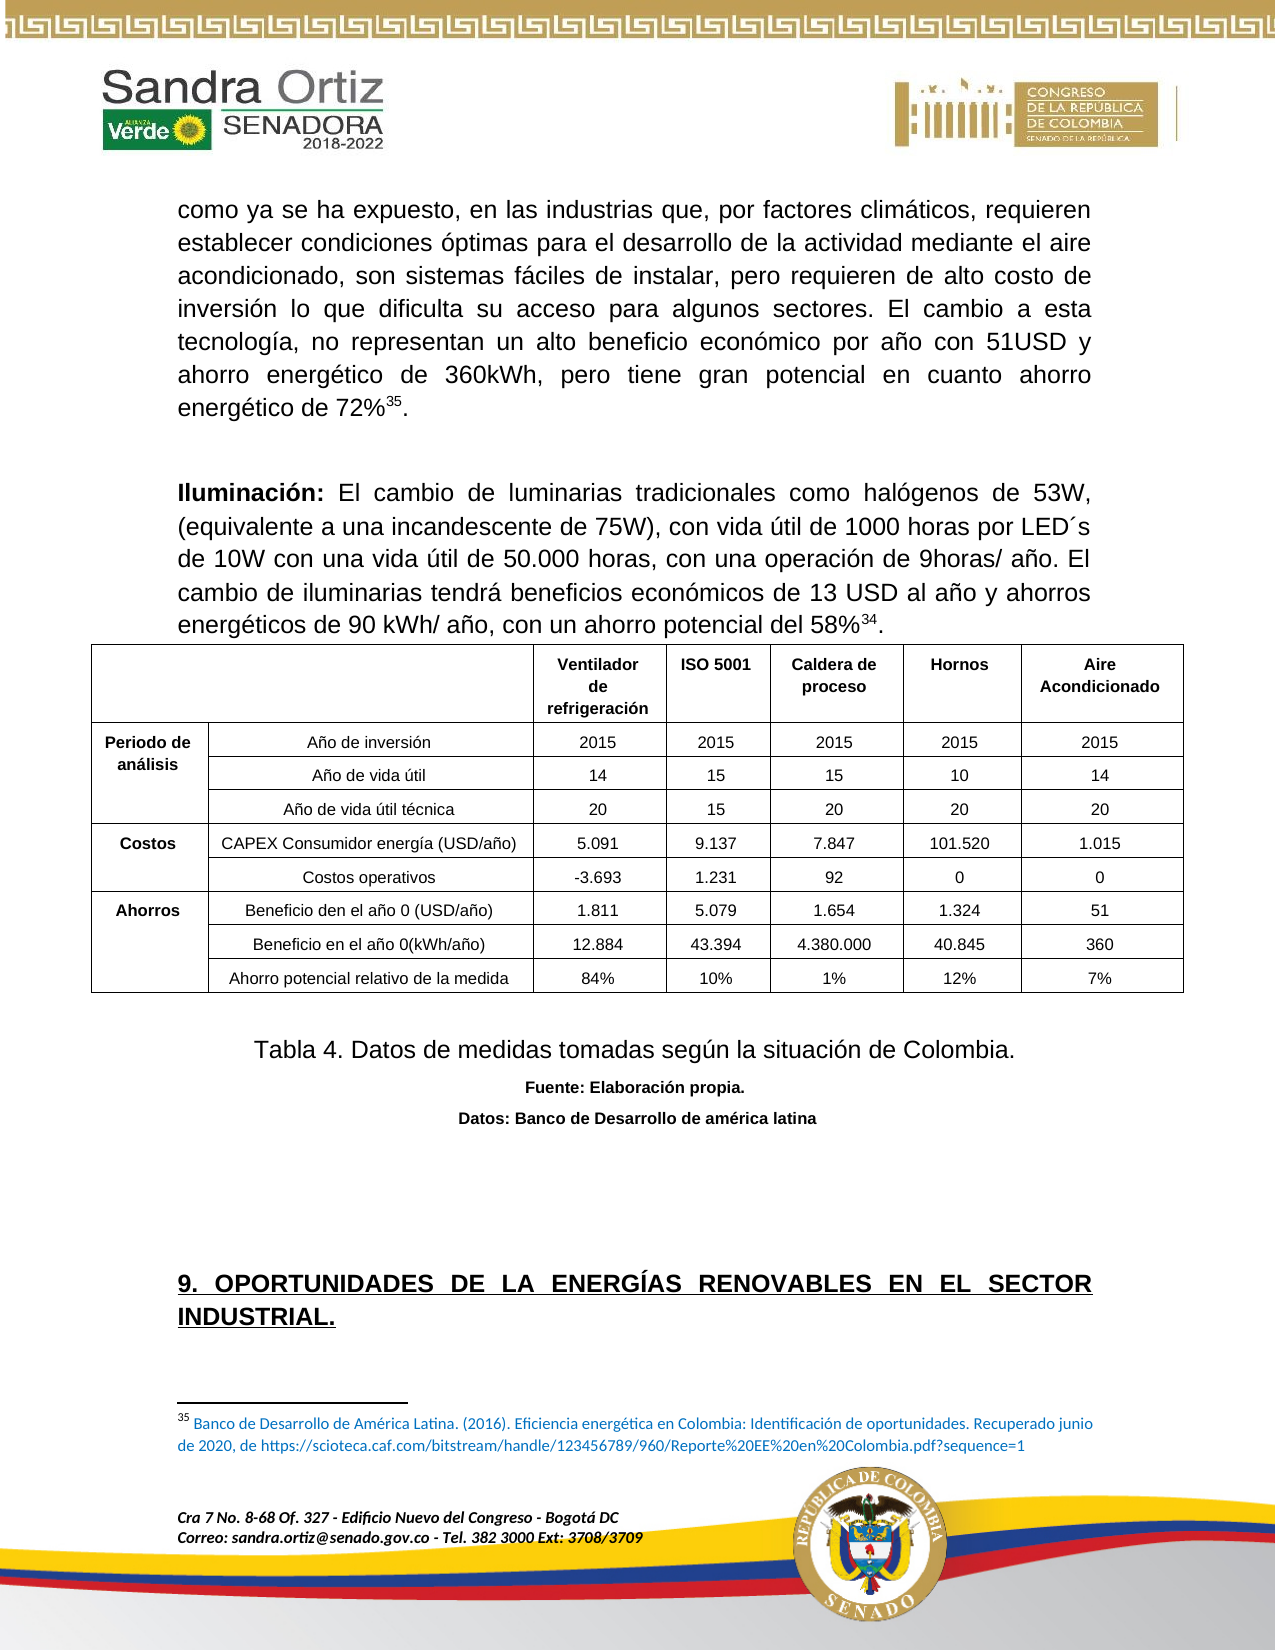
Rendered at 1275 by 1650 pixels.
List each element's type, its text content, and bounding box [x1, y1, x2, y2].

table_header Caldera de proceso [771, 645, 903, 722]
table_cell 1% [771, 959, 903, 992]
picture [5, 0, 1275, 156]
table_cell 15 [667, 757, 770, 789]
table_cell 40.845 [904, 925, 1021, 958]
table_cell 20 [904, 790, 1021, 823]
picture [0, 1453, 1275, 1650]
table_cell 12% [904, 959, 1021, 992]
table_cell 360 [1022, 925, 1183, 958]
table_cell 5.079 [667, 892, 770, 924]
table_cell 1.654 [771, 892, 903, 924]
text Iluminación: El cambio de luminarias tradicionales como halógenos de 53W, (equivalente a una incandescente de 75W), con vida útil de 1000 horas por LED´s de 10W con una vida útil de 50.000 horas, con una operación de 9horas/ año. El cambio de iluminarias tendrá beneficios económicos de 13 USD al año y ahorros energéticos de 90 kWh/ año, con un ahorro potencial del 58%34. [177, 478, 1093, 640]
table_cell 14 [534, 757, 666, 789]
table_cell 9.137 [667, 824, 770, 857]
table_header [92, 645, 533, 722]
table_cell 2015 [1022, 723, 1183, 756]
table_cell 15 [771, 757, 903, 789]
table_cell 1.015 [1022, 824, 1183, 857]
table_cell 43.394 [667, 925, 770, 958]
table_cell Año de inversión [209, 723, 533, 756]
table_cell Costos operativos [209, 858, 533, 891]
text 9. OPORTUNIDADES DE LA ENERGÍAS RENOVABLES EN EL SECTOR INDUSTRIAL. [177, 1269, 1093, 1294]
table_cell CAPEX Consumidor energía (USD/año) [209, 824, 533, 857]
table_cell 1.231 [667, 858, 770, 891]
table_cell 84% [534, 959, 666, 992]
table_cell 2015 [534, 723, 666, 756]
table_cell Año de vida útil [209, 757, 533, 789]
table_cell Beneficio den el año 0 (USD/año) [209, 892, 533, 924]
table_cell 2015 [771, 723, 903, 756]
table_cell 12.884 [534, 925, 666, 958]
table_header Aire Acondicionado [1022, 645, 1183, 722]
table_cell -3.693 [534, 858, 666, 891]
table_cell 15 [667, 790, 770, 823]
text Tabla 4. Datos de medidas tomadas según la situación de Colombia. [177, 1035, 1093, 1063]
table_cell Costos [92, 824, 208, 891]
table_cell 4.380.000 [771, 925, 903, 958]
table_cell 10% [667, 959, 770, 992]
table_header ISO 5001 [667, 645, 770, 722]
table_cell 0 [1022, 858, 1183, 891]
table_cell Ahorros [92, 892, 208, 992]
table_header Hornos [904, 645, 1021, 722]
table_cell 20 [771, 790, 903, 823]
table_cell 1.811 [534, 892, 666, 924]
table_cell Ahorro potencial relativo de la medida [209, 959, 533, 992]
table_cell 1.324 [904, 892, 1021, 924]
text 9. OPORTUNIDADES DE LA ENERGÍAS RENOVABLES EN EL SECTOR INDUSTRIAL. [177, 1295, 1093, 1331]
text Fuente: Elaboración propia. [177, 1077, 1093, 1097]
table_cell 5.091 [534, 824, 666, 857]
table_cell 20 [1022, 790, 1183, 823]
table_cell 2015 [904, 723, 1021, 756]
table_cell 14 [1022, 757, 1183, 789]
table_cell 7% [1022, 959, 1183, 992]
table_cell 20 [534, 790, 666, 823]
text Datos: Banco de Desarrollo de américa latina [177, 1109, 1093, 1128]
table_cell 101.520 [904, 824, 1021, 857]
table_cell 51 [1022, 892, 1183, 924]
table_cell 0 [904, 858, 1021, 891]
table_cell Año de vida útil técnica [209, 790, 533, 823]
table_cell 92 [771, 858, 903, 891]
table_cell 2015 [667, 723, 770, 756]
table_cell 10 [904, 757, 1021, 789]
table_header Ventilador de refrigeración [534, 645, 666, 722]
table_cell 7.847 [771, 824, 903, 857]
table_cell Periodo de análisis [92, 723, 208, 823]
table_cell Beneficio en el año 0(kWh/año) [209, 925, 533, 958]
